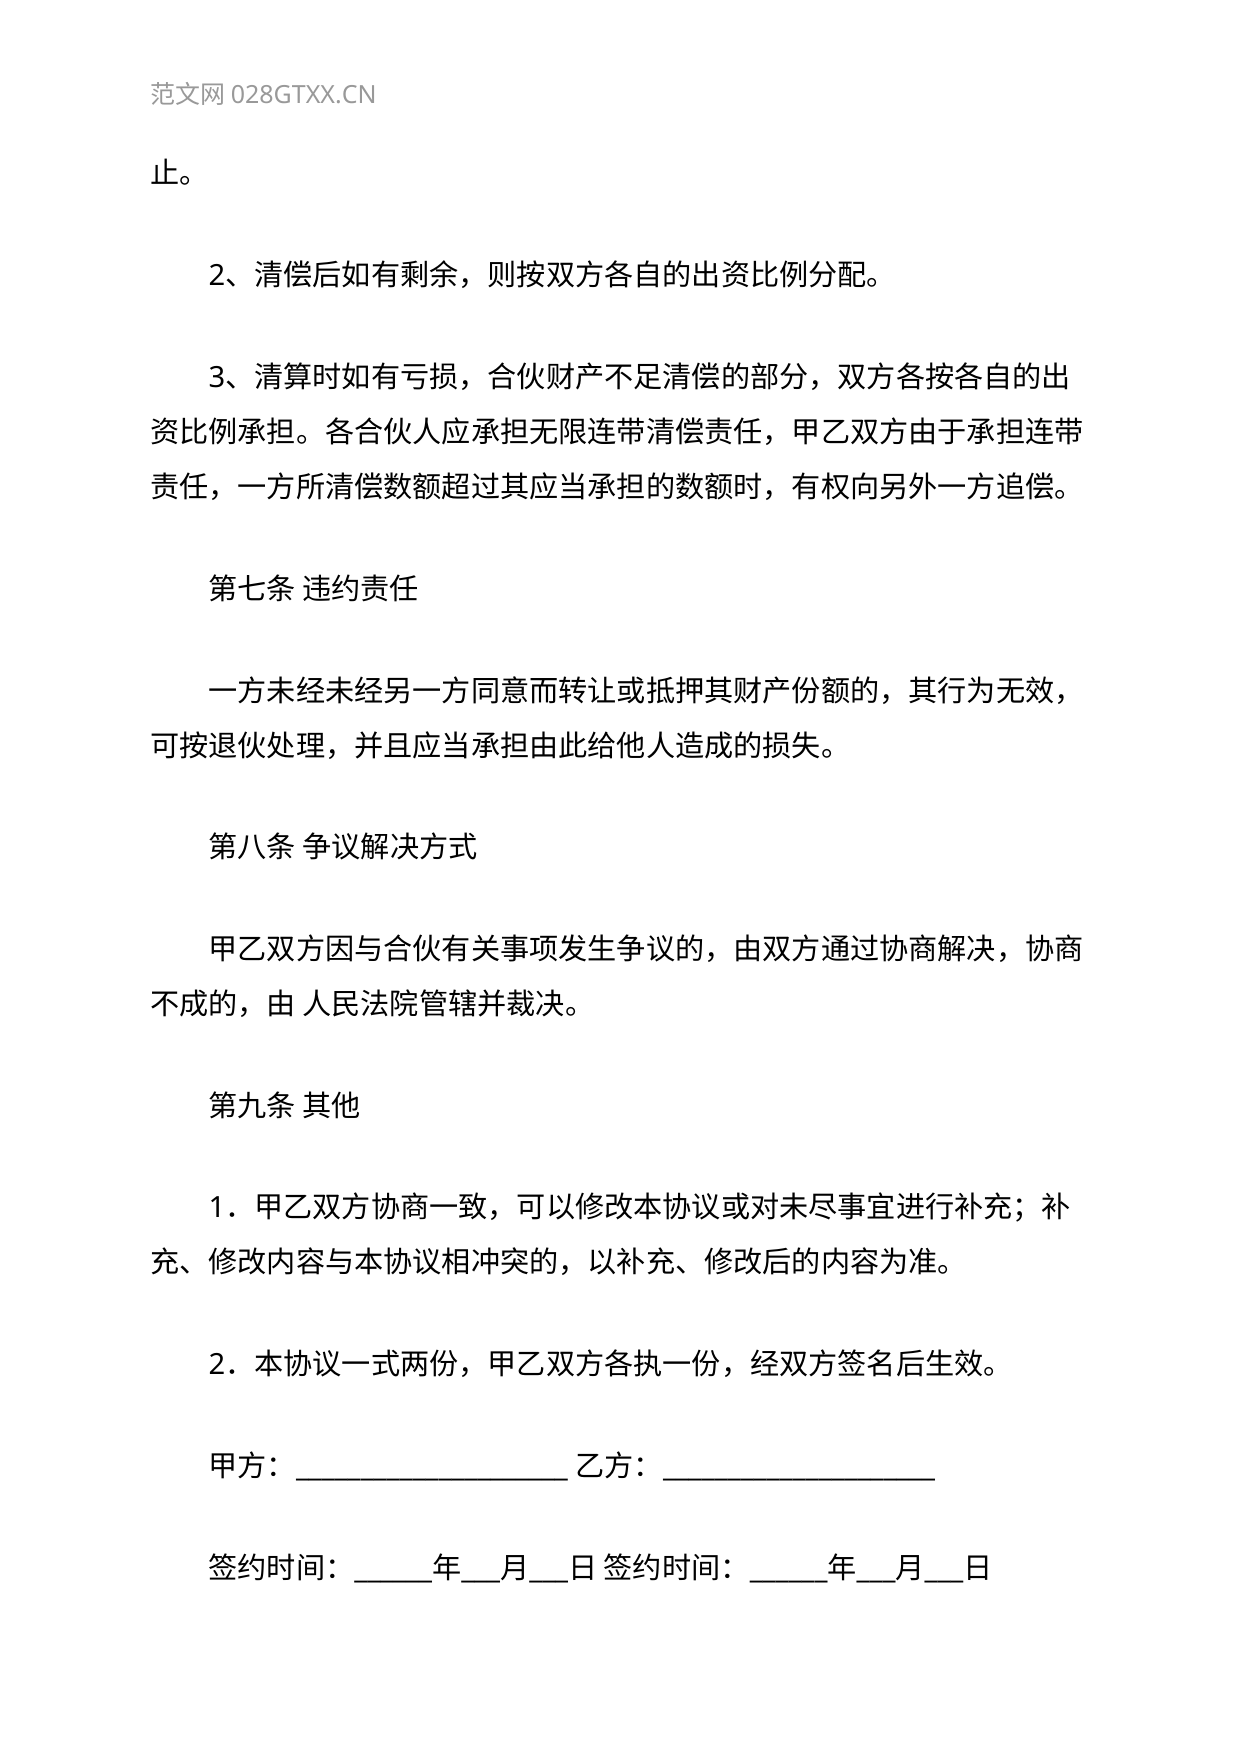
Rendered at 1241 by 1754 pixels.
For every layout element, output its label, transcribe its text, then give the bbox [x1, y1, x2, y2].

text 第九条 其他 [150, 1082, 1090, 1124]
text 2．本协议一式两份，甲乙双方各执一份，经双方签名后生效。 [150, 1341, 1090, 1383]
text 签约时间：______年___月___日 签约时间：______年___月___日 [150, 1545, 1090, 1587]
text 一方未经未经另一方同意而转让或抵押其财产份额的，其行为无效，可按退伙处理，并且应当承担由此给他人造成的损失。 [150, 667, 1090, 764]
text 1．甲乙双方协商一致，可以修改本协议或对未尽事宜进行补充；补充、修改内容与本协议相冲突的，以补充、修改后的内容为准。 [150, 1184, 1090, 1281]
text 甲乙双方因与合伙有关事项发生争议的，由双方通过协商解决，协商不成的，由 人民法院管辖并裁决。 [150, 926, 1090, 1023]
text 第七条 违约责任 [150, 565, 1090, 608]
text 3、清算时如有亏损，合伙财产不足清偿的部分，双方各按各自的出资比例承担。各合伙人应承担无限连带清偿责任，甲乙双方由于承担连带责任，一方所清偿数额超过其应当承担的数额时，有权向另外一方追偿。 [150, 354, 1090, 506]
text 甲方：_____________________ 乙方：_____________________ [150, 1443, 1090, 1485]
text 2、清偿后如有剩余，则按双方各自的出资比例分配。 [150, 252, 1090, 294]
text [150, 150, 1090, 192]
text 第八条 争议解决方式 [150, 824, 1090, 866]
